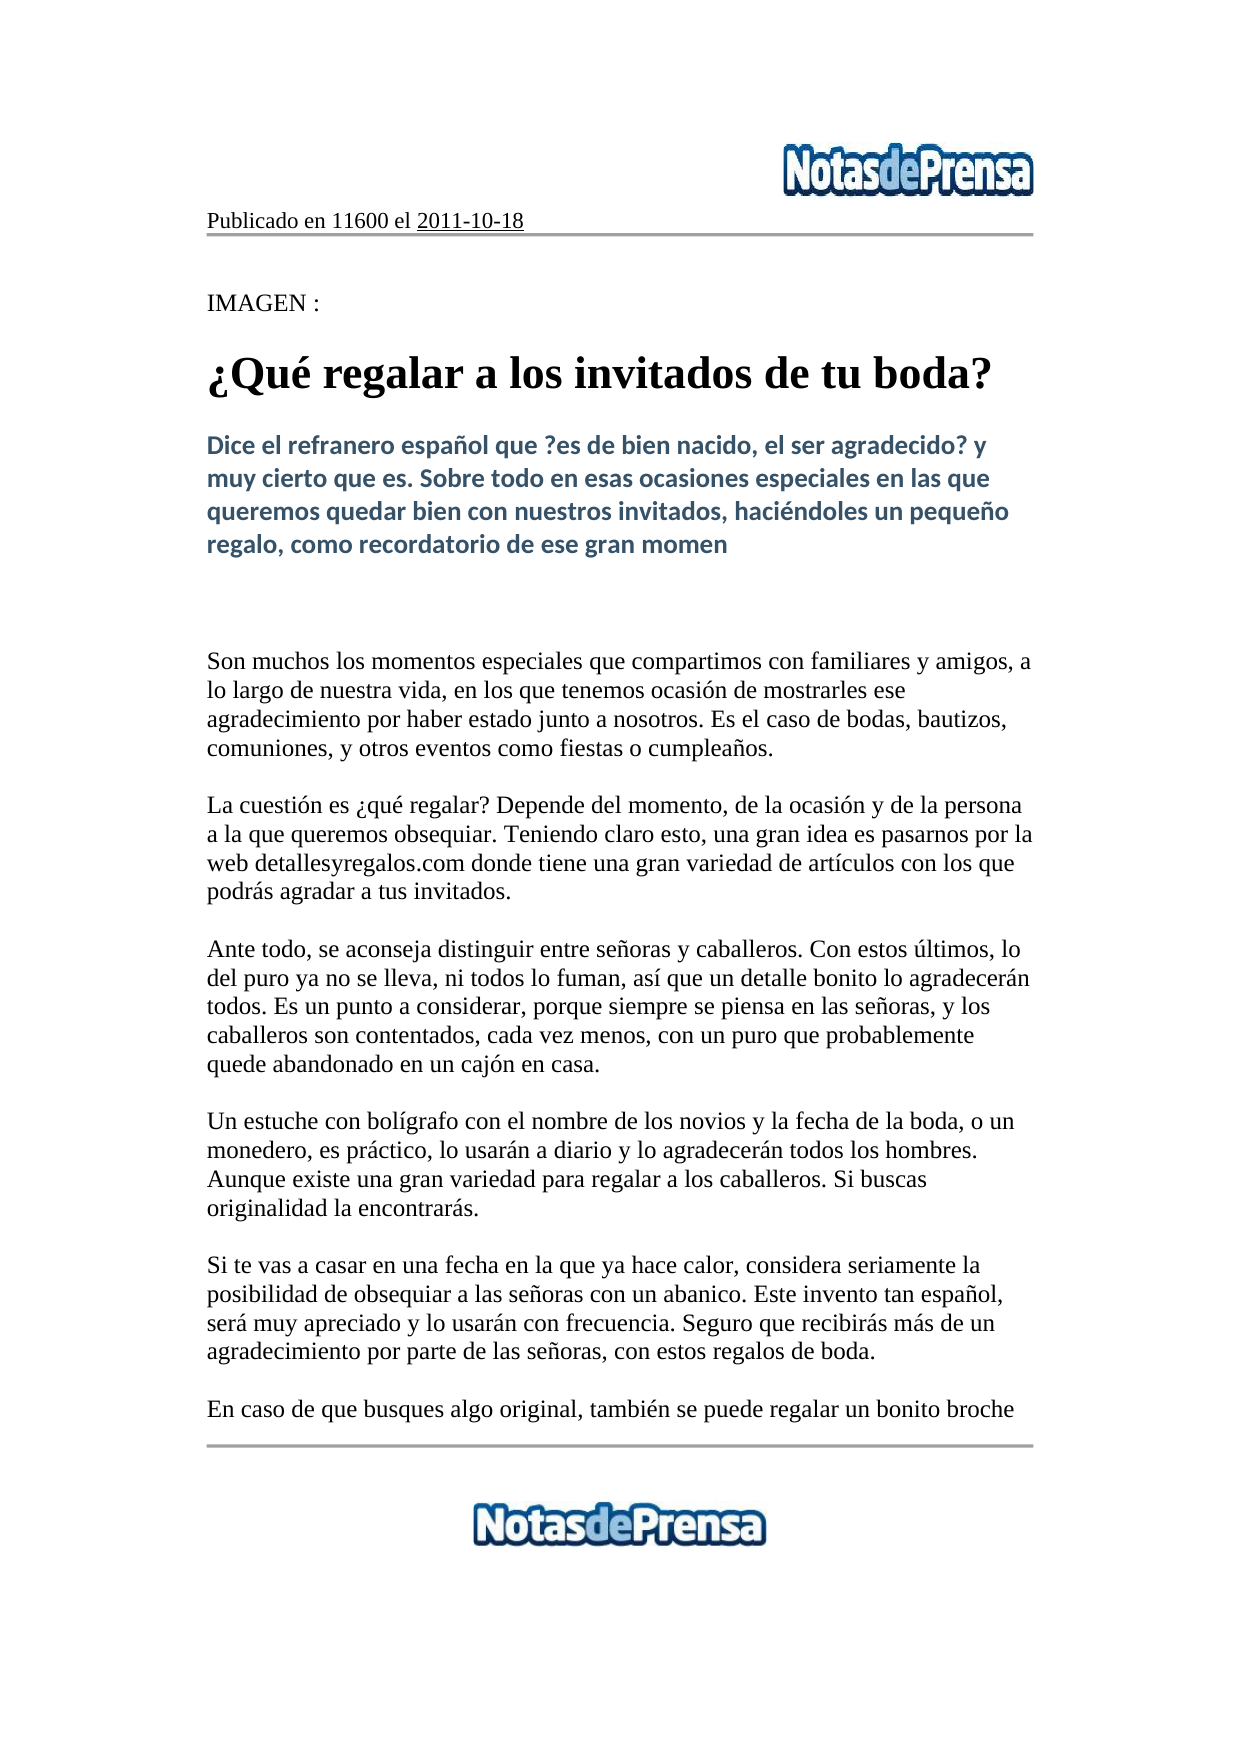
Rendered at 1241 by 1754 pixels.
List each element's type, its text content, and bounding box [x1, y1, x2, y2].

subtitle Dice el refranero español que ?es de bien nacido, el ser agradecido? y muy cierto que es. Sobre todo en esas ocasiones especiales en las que queremos quedar bien con nuestros invitados, haciéndoles un pequeño regalo, como recordatorio de ese gran momen [207, 428, 1033, 560]
picture [473, 1501, 767, 1548]
picture [783, 142, 1034, 199]
subtitle ¿Qué regalar a los invitados de tu boda? [207, 346, 1033, 399]
text IMAGEN : [207, 288, 1033, 317]
